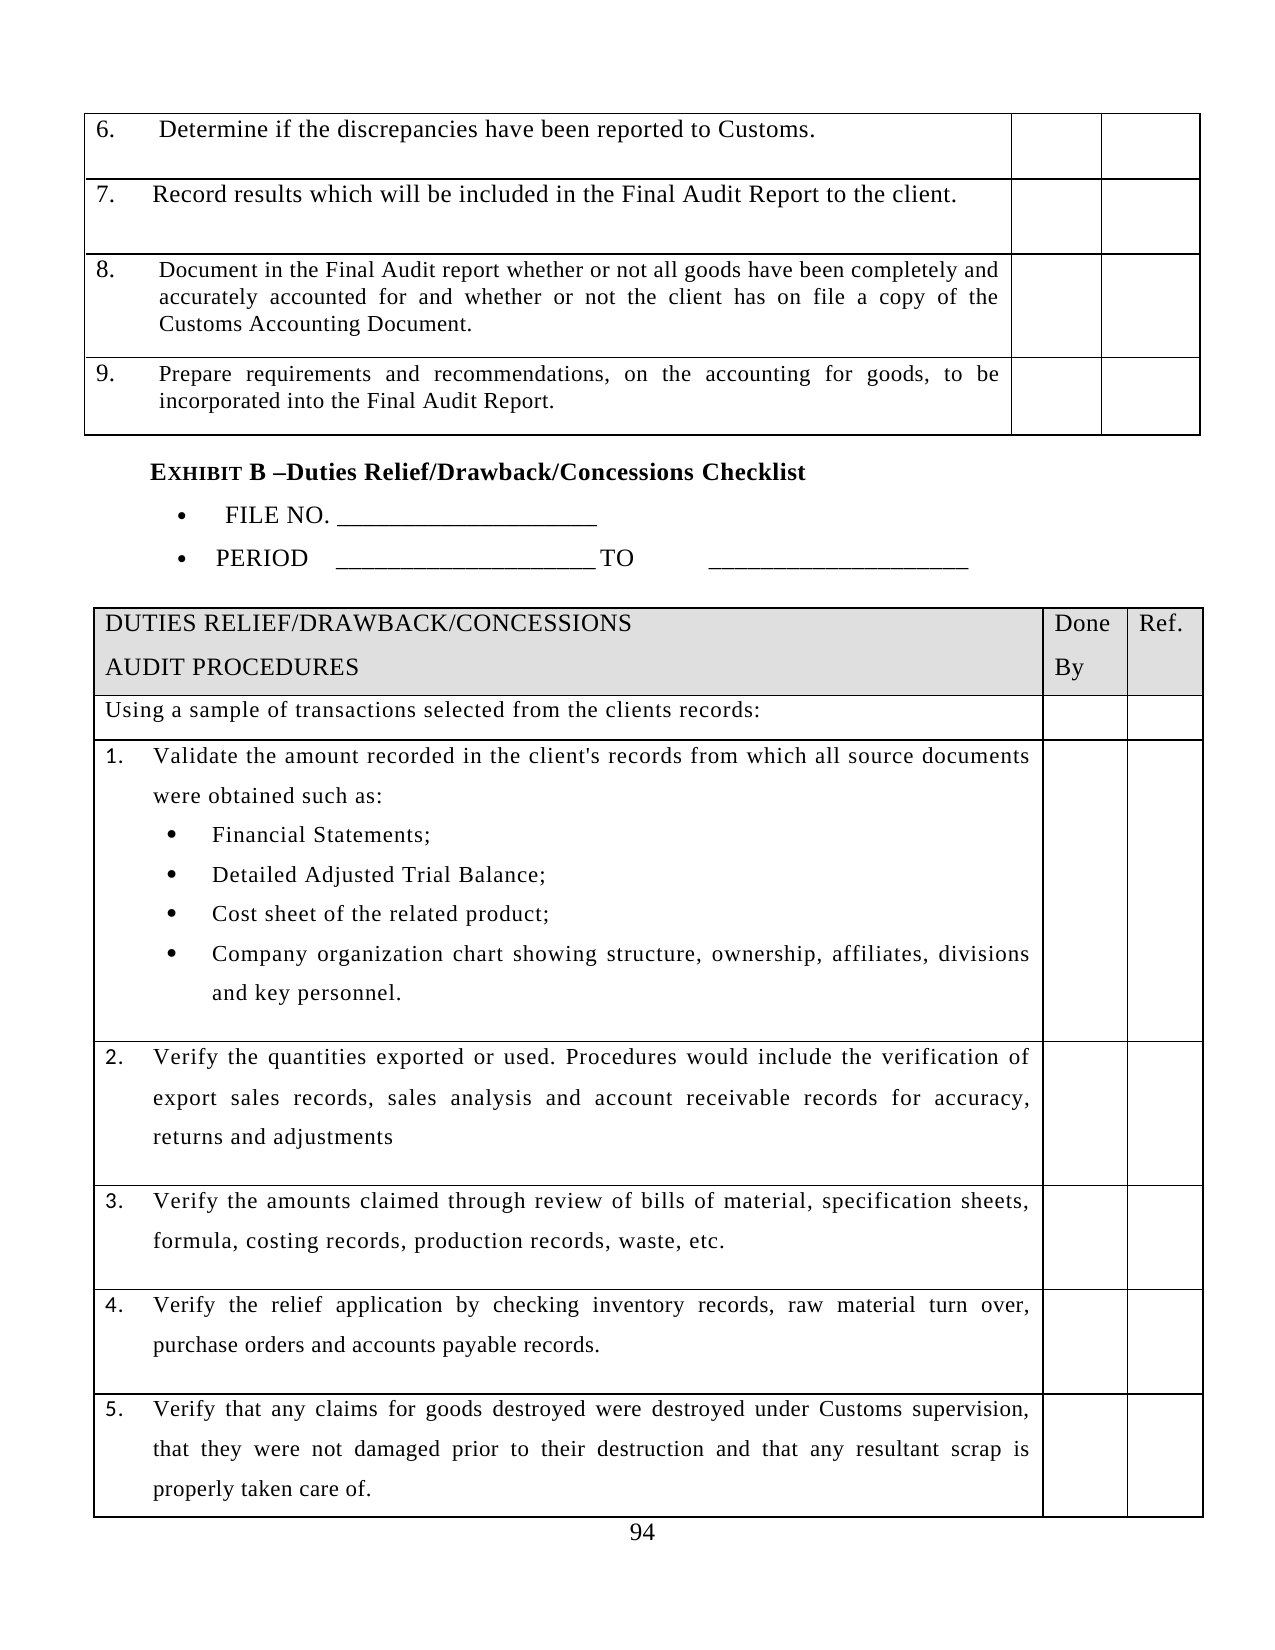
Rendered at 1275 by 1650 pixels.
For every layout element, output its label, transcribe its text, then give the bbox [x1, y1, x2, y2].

table_cell Verify the quantities exported or used. Procedures would include the verification of export sales records, sales analysis and account receivable records for accuracy, returns and adjustments [95, 1042, 1042, 1184]
table_cell Verify the amounts claimed through review of bills of material, specification sheets, formula, costing records, production records, waste, etc. [95, 1186, 1042, 1289]
table_header Done By [1044, 609, 1127, 695]
table_cell Record results which will be included in the Final Audit Report to the client. [85, 179, 1011, 253]
list PERIOD ____________________ TO ____________________ [178, 543, 1134, 572]
table_cell [1102, 114, 1199, 178]
table_cell Verify the relief application by checking inventory records, raw material turn over, purchase orders and accounts payable records. [95, 1290, 1042, 1393]
table_cell [1012, 358, 1101, 434]
table_cell [1128, 696, 1202, 739]
table_cell Verify that any claims for goods destroyed were destroyed under Customs supervision, that they were not damaged prior to their destruction and that any resultant scrap is properly taken care of. [95, 1395, 1042, 1516]
table_cell [1044, 696, 1127, 739]
table_cell [1012, 114, 1101, 178]
table_cell [1012, 255, 1101, 357]
table_cell [1128, 1042, 1202, 1184]
table_cell [1102, 358, 1199, 434]
table_cell [1102, 255, 1199, 357]
table_cell [1044, 1186, 1127, 1289]
table_cell Document in the Final Audit report whether or not all goods have been completely and accurately accounted for and whether or not the client has on file a copy of the Customs Accounting Document. [85, 254, 1011, 357]
table_cell [1044, 1290, 1127, 1393]
table_cell Using a sample of transactions selected from the clients records: [95, 696, 1042, 739]
table_cell Validate the amount recorded in the client's records from which all source documents were obtained such as: Financial Statements; Detailed Adjusted Trial Balance; Cost sheet of the related product; Company organization chart showing structure, ownership, affiliates, divisions and key personnel. [95, 741, 1042, 1041]
table_cell [1128, 741, 1202, 1041]
table_cell [1044, 741, 1127, 1041]
table_cell [1012, 180, 1101, 253]
table_cell [1102, 180, 1199, 253]
table_cell [1128, 1395, 1202, 1516]
table_cell Determine if the discrepancies have been reported to Customs. [85, 114, 1011, 178]
table_cell [1044, 1042, 1127, 1184]
table_cell [1128, 1186, 1202, 1289]
table_cell [1128, 1290, 1202, 1393]
table_cell Prepare requirements and recommendations, on the accounting for goods, to be incorporated into the Final Audit Report. [85, 358, 1011, 434]
table_cell [1044, 1395, 1127, 1516]
table_header DUTIES RELIEF/DRAWBACK/CONCESSIONS AUDIT PROCEDURES [95, 609, 1042, 695]
table_header Ref. [1128, 609, 1202, 695]
list FILE NO. ____________________ [178, 500, 1134, 529]
subtitle Exhibit B –Duties Relief/Drawback/Concessions Checklist [150, 457, 1134, 486]
